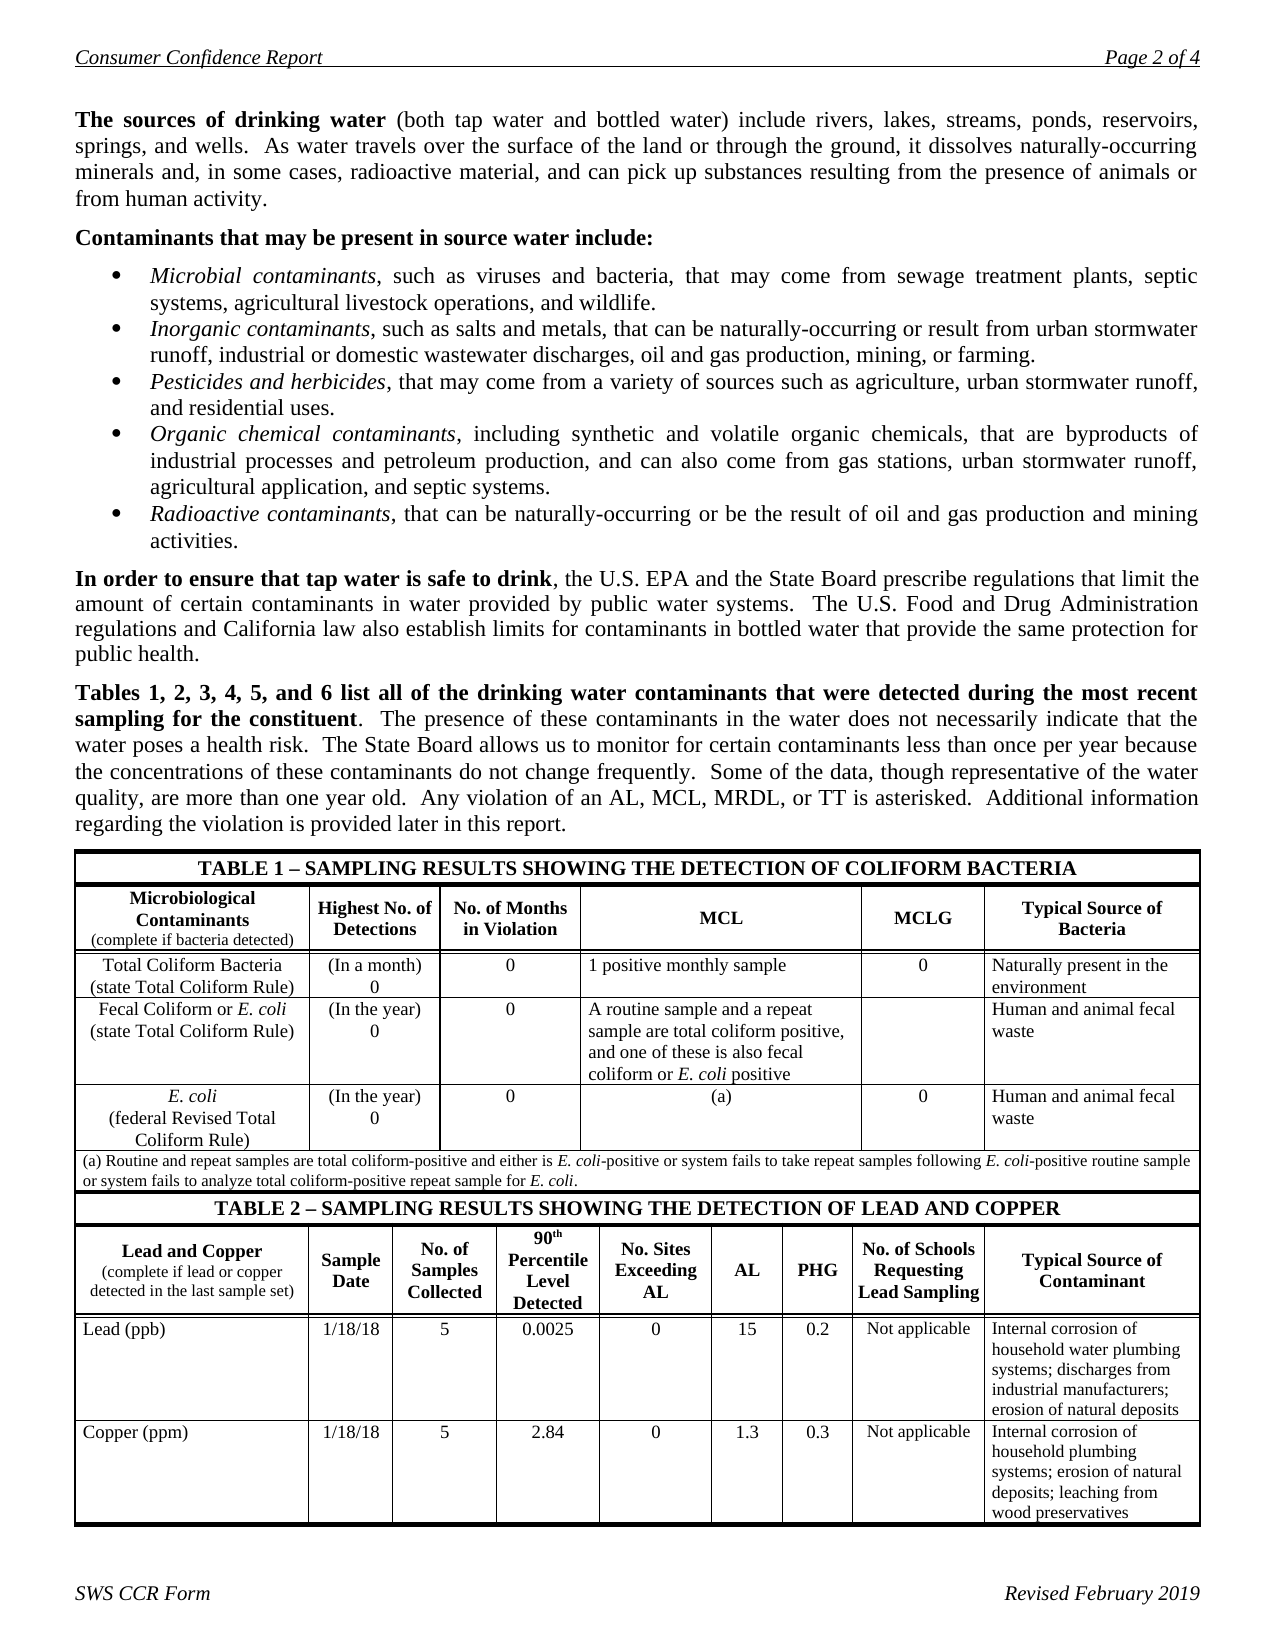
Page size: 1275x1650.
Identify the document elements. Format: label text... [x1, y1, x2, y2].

table_cell No. of Months in Violation [441, 887, 580, 949]
table_header Table 1 – SAMPLING RESULTS SHOWING the detection of coliform bacteria [76, 854, 1199, 882]
table_cell Not applicable [853, 1421, 984, 1522]
table_cell E. coli (federal Revised Total Coliform Rule) [76, 1085, 309, 1150]
table_cell Sample Date [309, 1227, 392, 1313]
table_cell Fecal Coliform or E. coli (state Total Coliform Rule) [76, 998, 309, 1084]
table_cell 0 [862, 1085, 984, 1150]
table_cell (In the year) 0 [310, 1085, 439, 1150]
text In order to ensure that tap water is safe to drink, the U.S. EPA and the State Board prescribe regulations that limit the amount of certain contaminants in water provided by public water systems. The U.S. Food and Drug Administration regulations and California law also establish limits for contaminants in bottled water that provide the same protection for public health. [75, 566, 1200, 666]
table_cell Lead (ppb) [76, 1318, 308, 1419]
table_cell MCLG [862, 887, 984, 949]
list Inorganic contaminants, such as salts and metals, that can be naturally-occurring or result from urban stormwater runoff, industrial or domestic wastewater discharges, oil and gas production, mining, or farming. [112, 315, 1200, 368]
table_cell No. Sites Exceeding AL [600, 1227, 711, 1313]
list Organic chemical contaminants, including synthetic and volatile organic chemicals, that are byproducts of industrial processes and petroleum production, and can also come from gas stations, urban stormwater runoff, agricultural application, and septic systems. [112, 421, 1200, 499]
text The sources of drinking water (both tap water and bottled water) include rivers, lakes, streams, ponds, reservoirs, springs, and wells. As water travels over the surface of the land or through the ground, it dissolves naturally-occurring minerals and, in some cases, radioactive material, and can pick up substances resulting from the presence of animals or from human activity. [75, 106, 1200, 211]
table_cell Not applicable [853, 1318, 984, 1419]
table_cell Copper (ppm) [76, 1421, 308, 1522]
table_cell 5 [393, 1318, 496, 1419]
table_cell [862, 998, 984, 1084]
table_cell Human and animal fecal waste [985, 998, 1199, 1084]
table_cell Highest No. of Detections [310, 887, 439, 949]
table_cell Microbiological Contaminants (complete if bacteria detected) [76, 887, 309, 949]
list Radioactive contaminants, that can be naturally-occurring or be the result of oil and gas production and mining activities. [112, 499, 1200, 554]
table_cell No. of Samples Collected [393, 1227, 496, 1313]
table_cell Lead and Copper (complete if lead or copper detected in the last sample set) [76, 1227, 308, 1313]
text Contaminants that may be present in source water include: [75, 223, 1200, 250]
table_cell 2.84 [497, 1421, 599, 1522]
table_cell 0 [441, 954, 580, 997]
text Tables 1, 2, 3, 4, 5, and 6 list all of the drinking water contaminants that were detected during the most recent sampling for the constituent. The presence of these contaminants in the water does not necessarily indicate that the water poses a health risk. The State Board allows us to monitor for certain contaminants less than once per year because the concentrations of these contaminants do not change frequently. Some of the data, though representative of the water quality, are more than one year old. Any violation of an AL, MCL, MRDL, or TT is asterisked. Additional information regarding the violation is provided later in this report. [75, 679, 1200, 837]
table_cell (a) Routine and repeat samples are total coliform-positive and either is E. coli-positive or system fails to take repeat samples following E. coli-positive routine sample or system fails to analyze total coliform-positive repeat sample for E. coli. [76, 1151, 1199, 1189]
table_cell AL [712, 1227, 782, 1313]
table_cell 0.2 [783, 1318, 852, 1419]
table_cell 1 positive monthly sample [581, 954, 861, 997]
table_cell 0 [441, 998, 580, 1084]
table_cell Internal corrosion of household plumbing systems; erosion of natural deposits; leaching from wood preservatives [985, 1421, 1199, 1522]
table_cell Table 2 – SAMPLING RESULTS SHOWING THE detection of Lead and copper [76, 1194, 1199, 1222]
table_cell 1/18/18 [309, 1318, 392, 1419]
table_cell PHG [783, 1227, 852, 1313]
table_cell 0.0025 [497, 1318, 599, 1419]
table_cell 90th Percentile Level Detected [497, 1227, 599, 1313]
table_cell Internal corrosion of household water plumbing systems; discharges from industrial manufacturers; erosion of natural deposits [985, 1318, 1199, 1419]
table_cell 5 [393, 1421, 496, 1522]
table_cell Human and animal fecal waste [985, 1085, 1199, 1150]
table_cell 1/18/18 [309, 1421, 392, 1522]
table_cell 0 [600, 1318, 711, 1419]
table_cell 0 [441, 1085, 580, 1150]
table_cell (In the year) 0 [310, 998, 439, 1084]
table_cell (a) [581, 1085, 861, 1150]
table_cell 0 [862, 954, 984, 997]
table_cell 15 [712, 1318, 782, 1419]
table_cell MCL [581, 887, 861, 949]
table_cell (In a month) 0 [310, 954, 439, 997]
table_cell Total Coliform Bacteria (state Total Coliform Rule) [76, 954, 309, 997]
table_cell Naturally present in the environment [985, 954, 1199, 997]
table_cell 0.3 [783, 1421, 852, 1522]
list Microbial contaminants, such as viruses and bacteria, that may come from sewage treatment plants, septic systems, agricultural livestock operations, and wildlife. [112, 262, 1200, 315]
list Pesticides and herbicides, that may come from a variety of sources such as agriculture, urban stormwater runoff, and residential uses. [112, 368, 1200, 421]
table_cell Typical Source of Contaminant [985, 1227, 1199, 1313]
table_cell No. of Schools Requesting Lead Sampling [853, 1227, 984, 1313]
table_cell 0 [600, 1421, 711, 1522]
table_cell A routine sample and a repeat sample are total coliform positive, and one of these is also fecal coliform or E. coli positive [581, 998, 861, 1084]
table_cell Typical Source of Bacteria [985, 887, 1199, 949]
table_cell 1.3 [712, 1421, 782, 1522]
